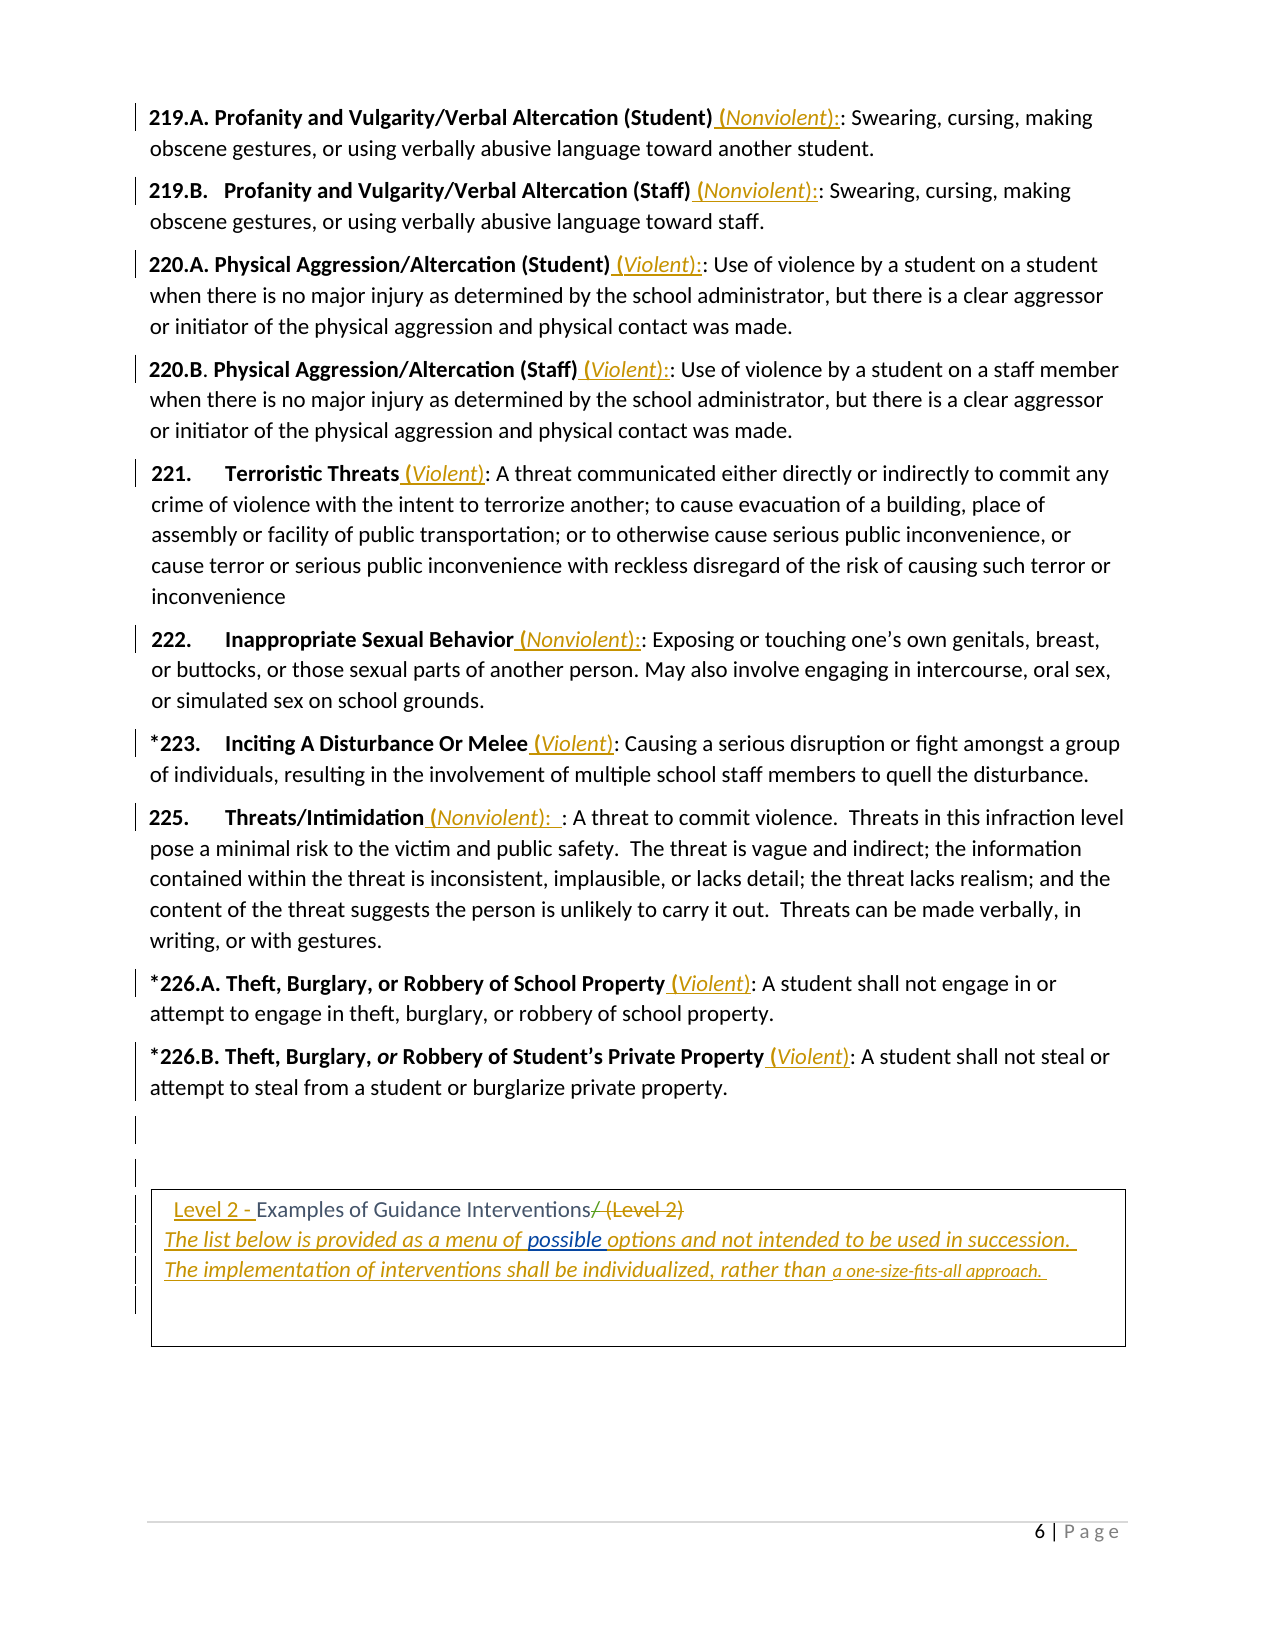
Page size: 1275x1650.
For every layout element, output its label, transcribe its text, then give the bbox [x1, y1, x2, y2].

table_header Examples of Guidance Interventions [152, 1190, 1125, 1346]
text 219.A. Profanity and Vulgarity/Verbal Altercation (Student): Swearing, cursing, making obscene gestures, or using verbally abusive language toward another student. [148, 103, 1125, 162]
text *226.B. Theft, Burglary, or Robbery of Student’s Private Property: A student shall not steal or attempt to steal from a student or burglarize private property. [148, 1042, 1125, 1101]
text 220.A. Physical Aggression/Altercation (Student): Use of violence by a student on a student when there is no major injury as determined by the school administrator, but there is a clear aggressor or initiator of the physical aggression and physical contact was made. [148, 250, 1125, 340]
text *223. Inciting A Disturbance Or Melee: Causing a serious disruption or fight amongst a group of individuals, resulting in the involvement of multiple school staff members to quell the disturbance. [148, 729, 1125, 788]
text 219.B. Profanity and Vulgarity/Verbal Altercation (Staff): Swearing, cursing, making obscene gestures, or using verbally abusive language toward staff. [148, 177, 1125, 235]
list Inappropriate Sexual Behavior: Exposing or touching one’s own genitals, breast, or buttocks, or those sexual parts of another person. May also involve engaging in intercourse, oral sex, or simulated sex on school grounds. [151, 625, 1125, 714]
list Terroristic Threats: A threat communicated either directly or indirectly to commit any crime of violence with the intent to terrorize another; to cause evacuation of a building, place of assembly or facility of public transportation; or to otherwise cause serious public inconvenience, or cause terror or serious public inconvenience with reckless disregard of the risk of causing such terror or inconvenience [151, 459, 1125, 610]
text *226.A. Theft, Burglary, or Robbery of School Property: A student shall not engage in or attempt to engage in theft, burglary, or robbery of school property. [148, 969, 1125, 1027]
text 225. Threats/Intimidation: A threat to commit violence. Threats in this infraction level pose a minimal risk to the victim and public safety. The threat is vague and indirect; the information contained within the threat is inconsistent, implausible, or lacks detail; the threat lacks realism; and the content of the threat suggests the person is unlikely to carry it out. Threats can be made verbally, in writing, or with gestures. [148, 803, 1125, 954]
text 220.B. Physical Aggression/Altercation (Staff): Use of violence by a student on a staff member when there is no major injury as determined by the school administrator, but there is a clear aggressor or initiator of the physical aggression and physical contact was made. [148, 355, 1125, 444]
